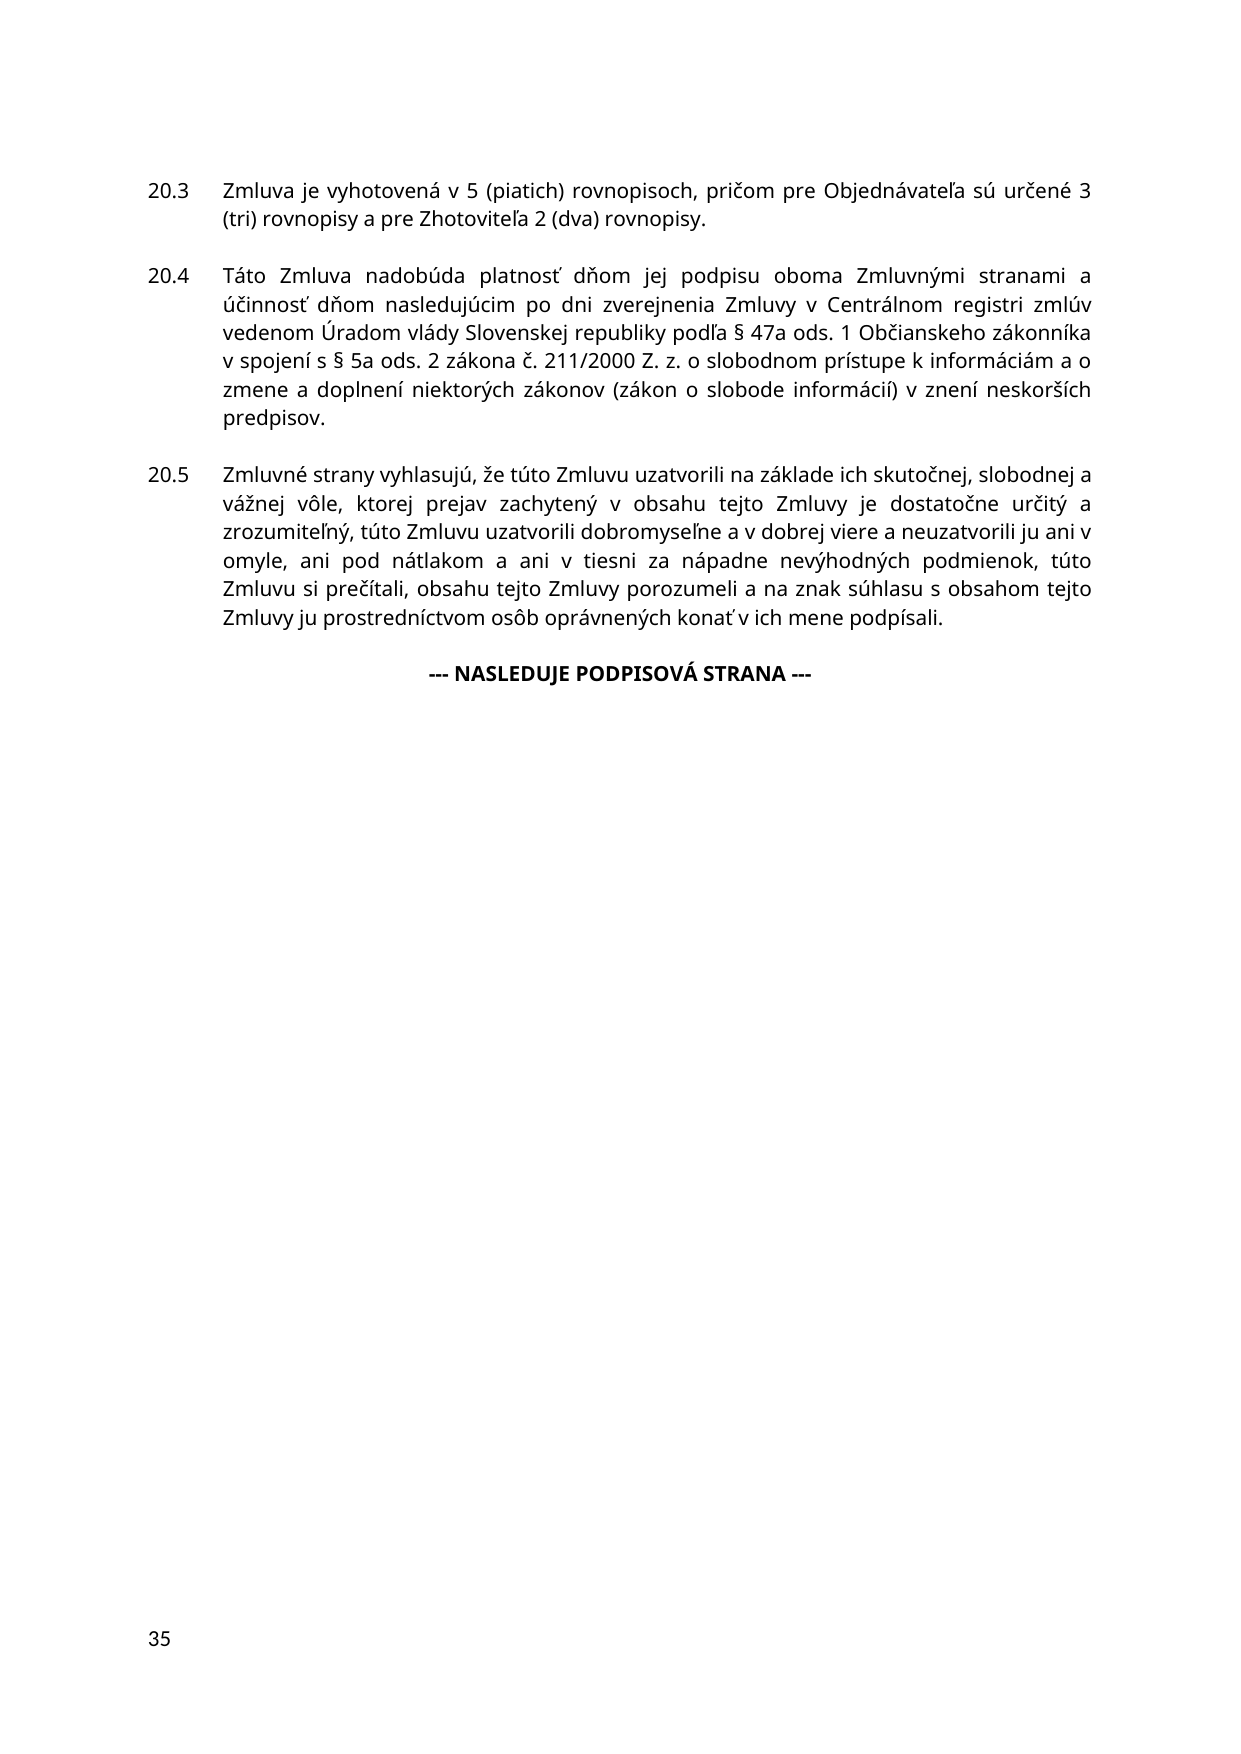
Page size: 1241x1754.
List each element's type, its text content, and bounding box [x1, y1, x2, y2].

list Táto Zmluva nadobúda platnosť dňom jej podpisu oboma Zmluvnými stranami a účinnosť dňom nasledujúcim po dni zverejnenia Zmluvy v Centrálnom registri zmlúv vedenom Úradom vlády Slovenskej republiky podľa § 47a ods. 1 Občianskeho zákonníka v spojení s § 5a ods. 2 zákona č. 211/2000 Z. z. o slobodnom prístupe k informáciám a o zmene a doplnení niektorých zákonov (zákon o slobode informácií) v znení neskorších predpisov. [148, 261, 1093, 432]
list Zmluva je vyhotovená v 5 (piatich) rovnopisoch, pričom pre Objednávateľa sú určené 3 (tri) rovnopisy a pre Zhotoviteľa 2 (dva) rovnopisy. [148, 176, 1093, 233]
text --- NASLEDUJE PODPISOVÁ STRANA --- [148, 659, 1093, 688]
list Zmluvné strany vyhlasujú, že túto Zmluvu uzatvorili na základe ich skutočnej, slobodnej a vážnej vôle, ktorej prejav zachytený v obsahu tejto Zmluvy je dostatočne určitý a zrozumiteľný, túto Zmluvu uzatvorili dobromyseľne a v dobrej viere a neuzatvorili ju ani v omyle, ani pod nátlakom a ani v tiesni za nápadne nevýhodných podmienok, túto Zmluvu si prečítali, obsahu tejto Zmluvy porozumeli a na znak súhlasu s obsahom tejto Zmluvy ju prostredníctvom osôb oprávnených konať v ich mene podpísali. [148, 460, 1093, 631]
